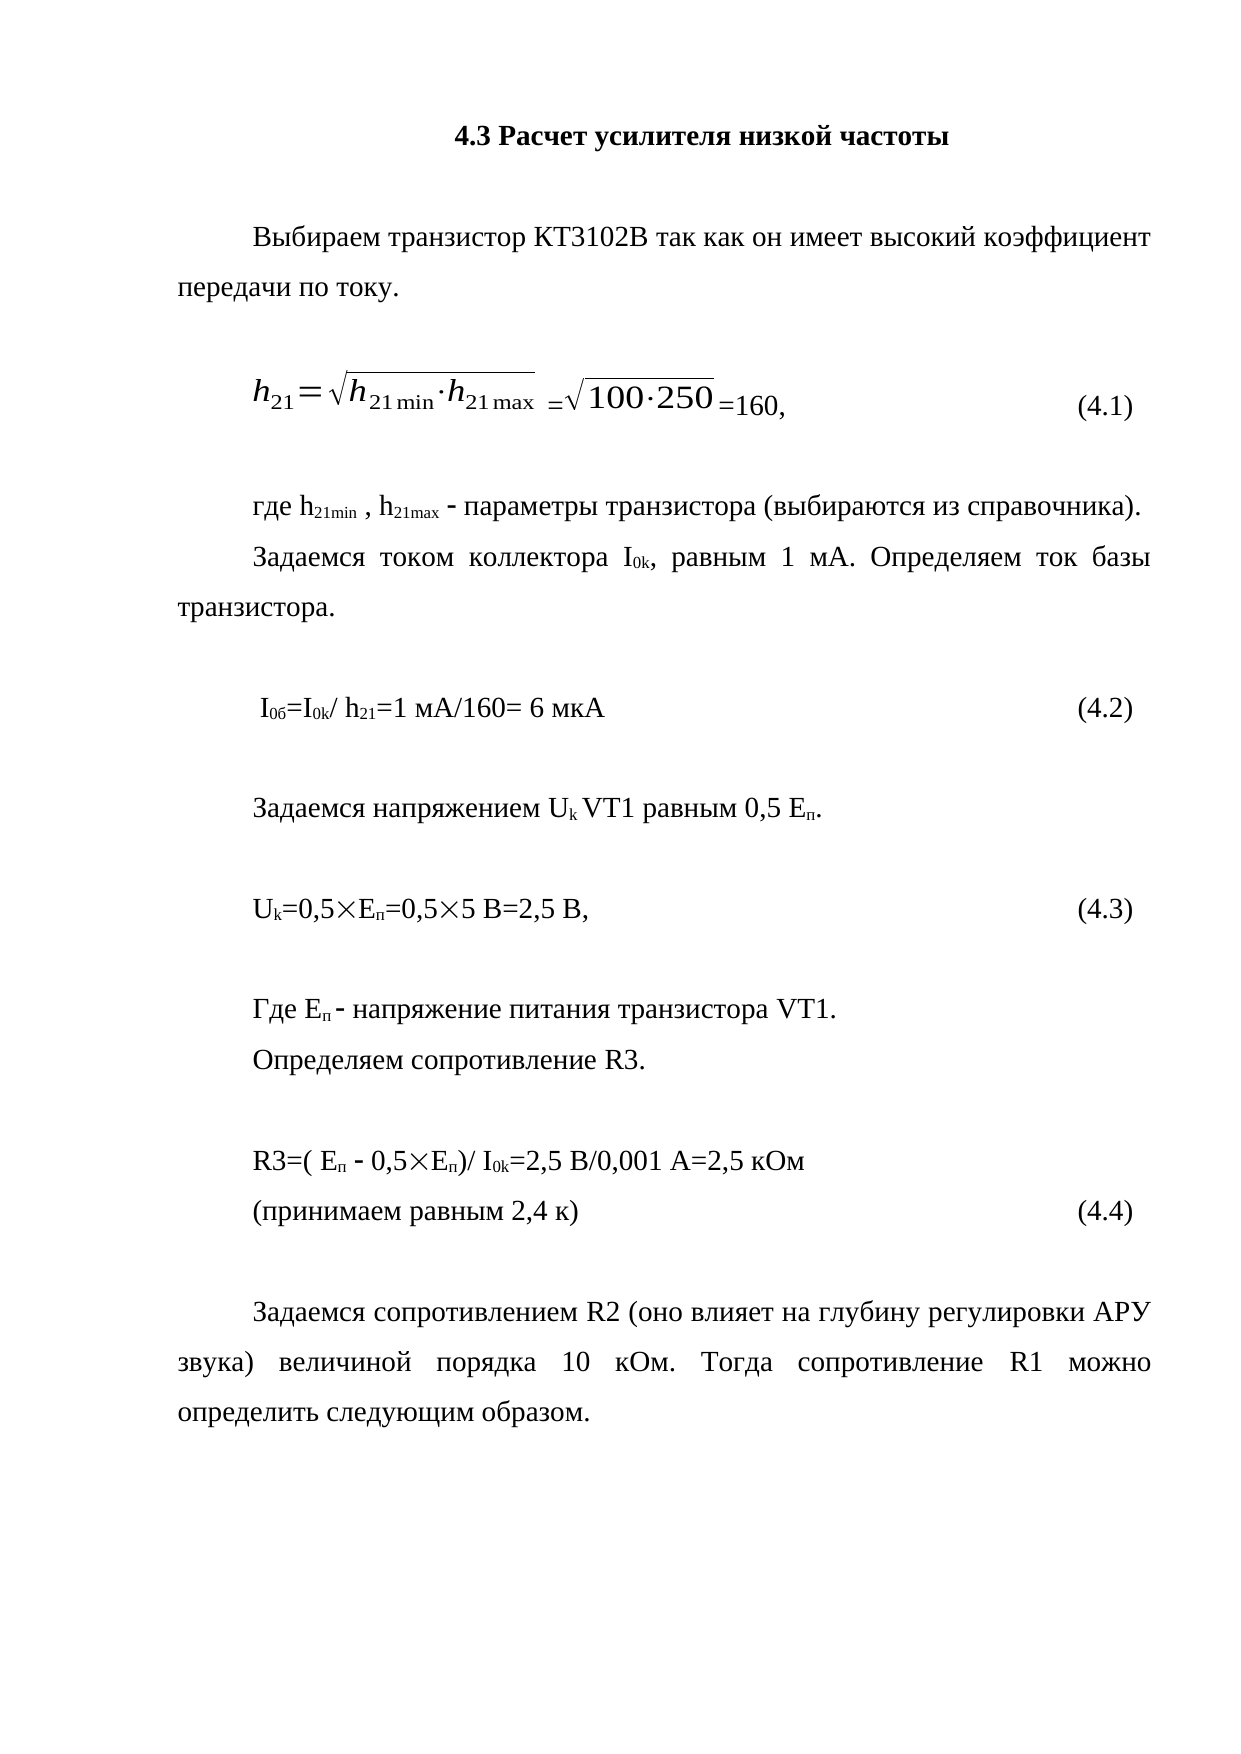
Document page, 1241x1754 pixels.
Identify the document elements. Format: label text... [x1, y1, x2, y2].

text Uk=0,5Eп=0,55 В=2,5 В, (4.3) [177, 891, 1152, 924]
text Задаемся током коллектора I0k, равным 1 мА. Определяем ток базы транзистора. [177, 539, 1152, 623]
text I0б=I0k/ h21=1 мА/160= 6 мкА (4.2) [177, 690, 1152, 723]
text Задаемся напряжением Uk VT1 равным 0,5 Eп. [177, 790, 1152, 824]
text Определяем сопротивление R3. [177, 1042, 1152, 1076]
text Выбираем транзистор КТ3102В так как он имеет высокий коэффициент передачи по току. [177, 219, 1152, 303]
text Где Eп напряжение питания транзистора VT1. [177, 992, 1152, 1025]
subtitle 4.3 Расчет усилителя низкой частоты [177, 118, 1152, 152]
text (принимаем равным 2,4 к) (4.4) [177, 1193, 1152, 1227]
text Задаемся сопротивлением R2 (оно влияет на глубину регулировки АРУ звука) величиной порядка 10 кОм. Тогда сопротивление R1 можно определить следующим образом. [177, 1294, 1152, 1428]
text R3=( Eп 0,5Eп)/ I0k=2,5 В/0,001 А=2,5 кОм [177, 1143, 1152, 1176]
text ==160, (4.1) [177, 370, 1152, 421]
text где h21min , h21max параметры транзистора (выбираются из справочника). [177, 488, 1152, 522]
